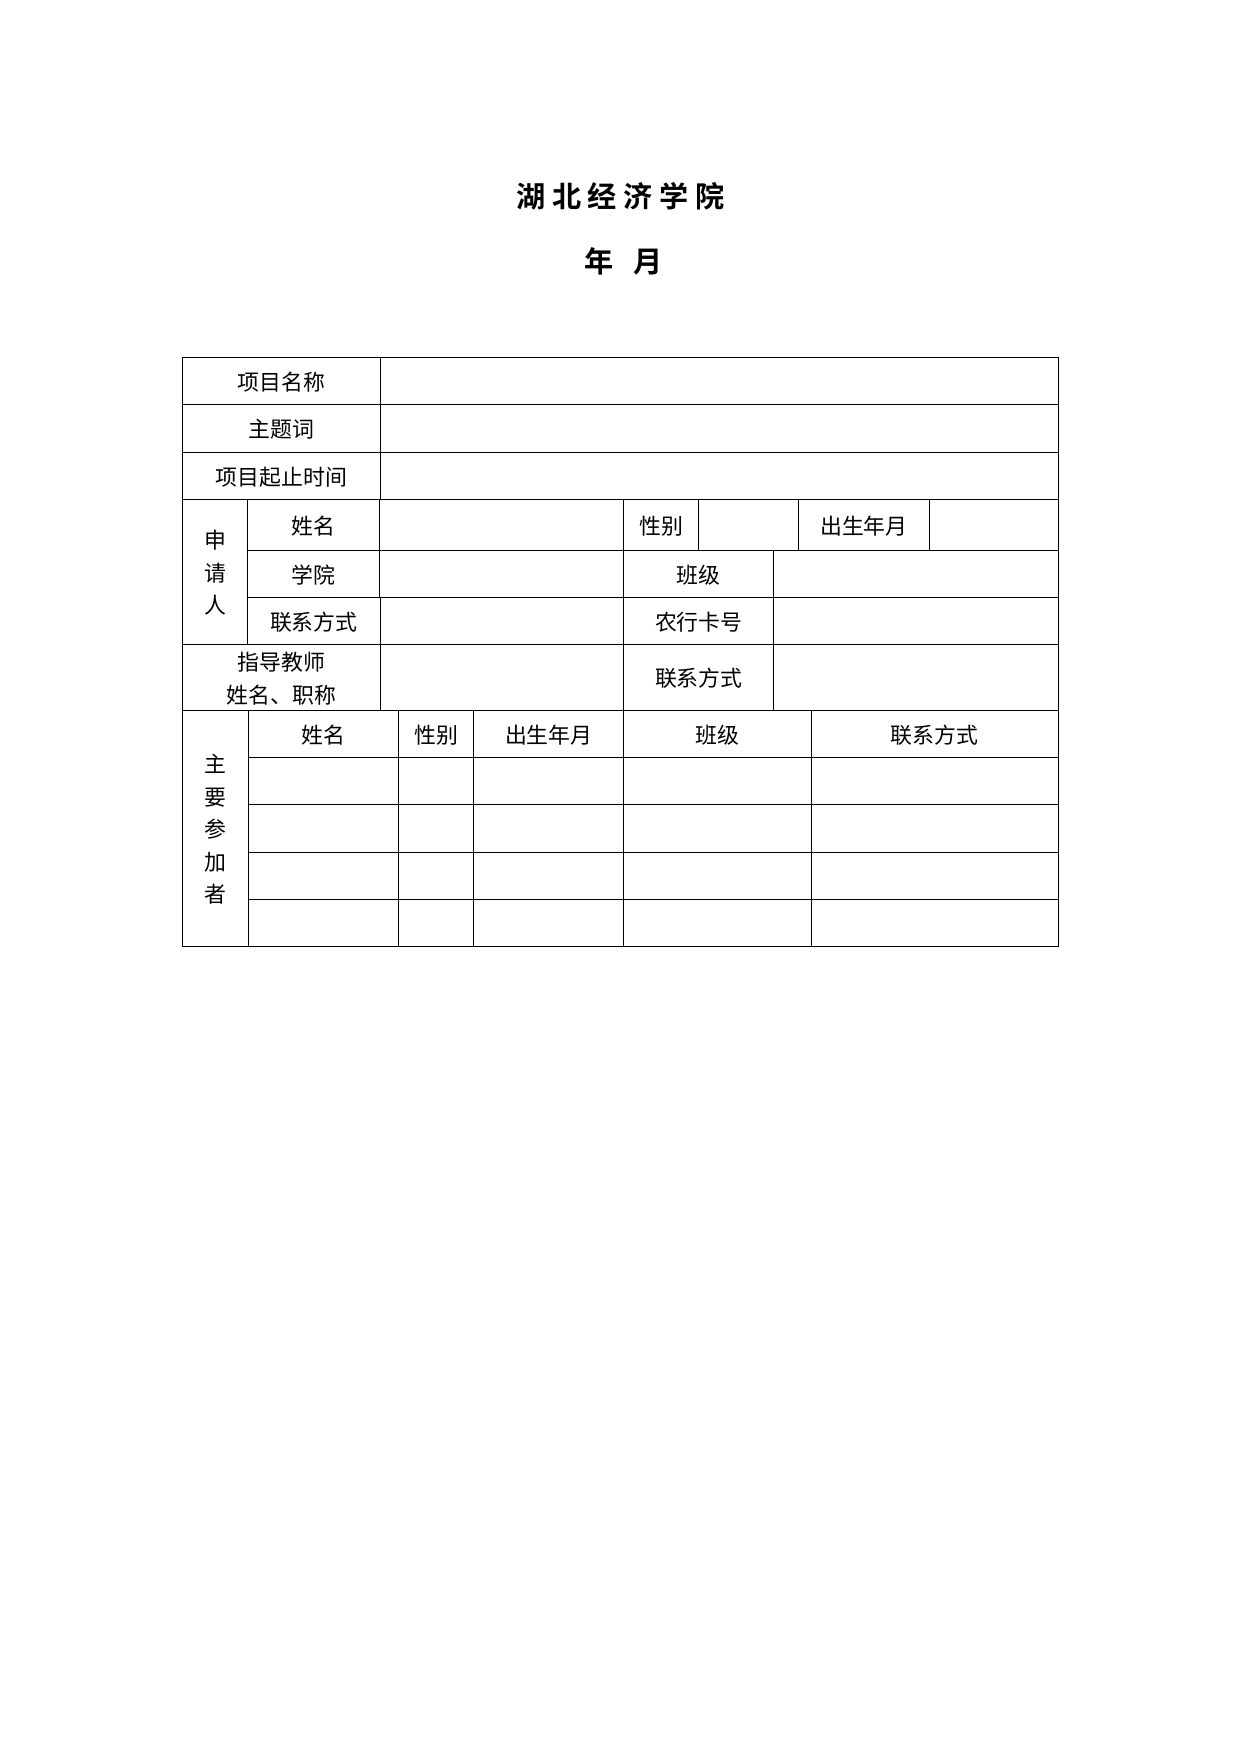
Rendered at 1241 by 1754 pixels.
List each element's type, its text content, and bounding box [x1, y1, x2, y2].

table_cell [249, 758, 398, 804]
table_cell 性别 [624, 500, 698, 549]
table_cell 指导教师 姓名、职称 [183, 645, 380, 710]
table_cell [399, 853, 473, 899]
table_cell [399, 805, 473, 852]
table_cell 主 要 参 加 者 [183, 711, 248, 946]
table_cell 农行卡号 [624, 598, 773, 644]
table_cell 班级 [624, 711, 811, 757]
table_cell [381, 405, 1058, 452]
table_cell 学院 [248, 551, 379, 597]
table_cell 项目起止时间 [183, 453, 380, 499]
table_cell [474, 900, 623, 946]
table_cell 联系方式 [812, 711, 1058, 757]
table_cell [249, 853, 398, 899]
table_cell 姓名 [249, 711, 398, 757]
table_cell [249, 900, 398, 946]
table_cell [624, 853, 811, 899]
table_cell [474, 758, 623, 804]
table_cell 班级 [624, 551, 773, 597]
table_header [381, 358, 1058, 404]
table_cell 联系方式 [248, 598, 380, 644]
text 湖 北 经 济 学 院 [187, 162, 1053, 227]
text 年 月 [187, 227, 1053, 292]
table_cell [812, 900, 1058, 946]
table_cell 主题词 [183, 405, 380, 452]
table_cell [774, 598, 1058, 644]
table_cell 姓名 [248, 500, 379, 549]
table_cell [249, 805, 398, 852]
table_cell [774, 551, 1058, 597]
table_cell 出生年月 [799, 500, 929, 549]
table_cell [380, 551, 623, 597]
table_cell [380, 500, 623, 549]
table_cell [381, 453, 1058, 499]
table_cell [624, 900, 811, 946]
table_cell [699, 500, 798, 549]
table_cell [399, 900, 473, 946]
table_cell [812, 758, 1058, 804]
table_cell [381, 645, 623, 710]
table_cell [774, 645, 1058, 710]
table_cell [474, 805, 623, 852]
table_cell [624, 805, 811, 852]
table_header 项目名称 [183, 358, 380, 404]
table_cell 联系方式 [624, 645, 773, 710]
table_cell [930, 500, 1058, 549]
table_cell [474, 853, 623, 899]
table_cell 申请人 [183, 500, 247, 644]
table_cell [399, 758, 473, 804]
table_cell [812, 853, 1058, 899]
table_cell [812, 805, 1058, 852]
table_cell 性别 [399, 711, 473, 757]
table_cell 出生年月 [474, 711, 623, 757]
table_cell [624, 758, 811, 804]
table_cell [381, 598, 623, 644]
